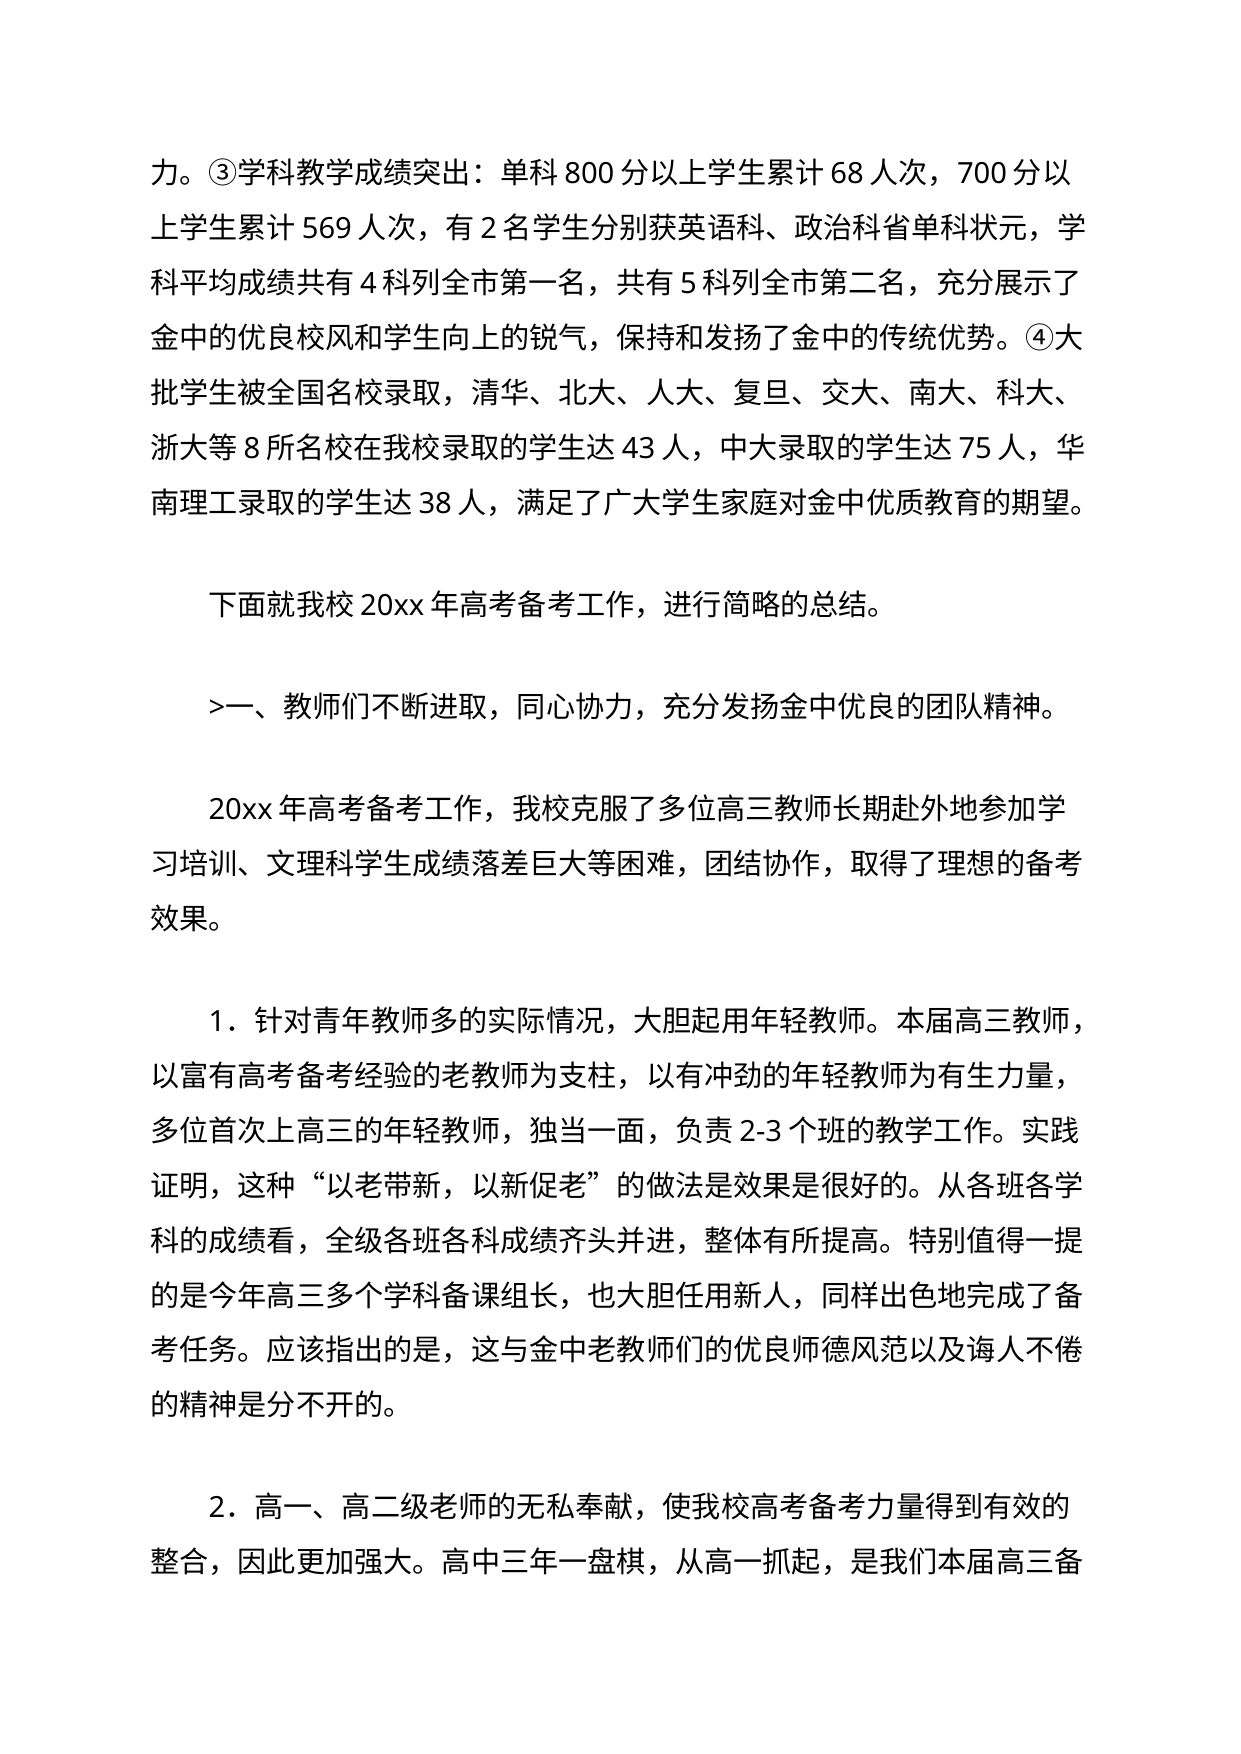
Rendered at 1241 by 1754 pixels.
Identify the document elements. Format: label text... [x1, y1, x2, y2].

text 下面就我校20xx年高考备考工作，进行简略的总结。 [150, 582, 1090, 624]
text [150, 150, 1090, 522]
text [150, 1484, 1090, 1581]
text 1．针对青年教师多的实际情况，大胆起用年轻教师。本届高三教师，以富有高考备考经验的老教师为支柱，以有冲劲的年轻教师为有生力量，多位首次上高三的年轻教师，独当一面，负责2-3个班的教学工作。实践证明，这种“以老带新，以新促老”的做法是效果是很好的。从各班各学科的成绩看，全级各班各科成绩齐头并进，整体有所提高。特别值得一提的是今年高三多个学科备课组长，也大胆任用新人，同样出色地完成了备考任务。应该指出的是，这与金中老教师们的优良师德风范以及诲人不倦的精神是分不开的。 [150, 997, 1090, 1424]
text >一、教师们不断进取，同心协力，充分发扬金中优良的团队精神。 [150, 684, 1090, 726]
text 20xx年高考备考工作，我校克服了多位高三教师长期赴外地参加学习培训、文理科学生成绩落差巨大等困难，团结协作，取得了理想的备考效果。 [150, 786, 1090, 938]
